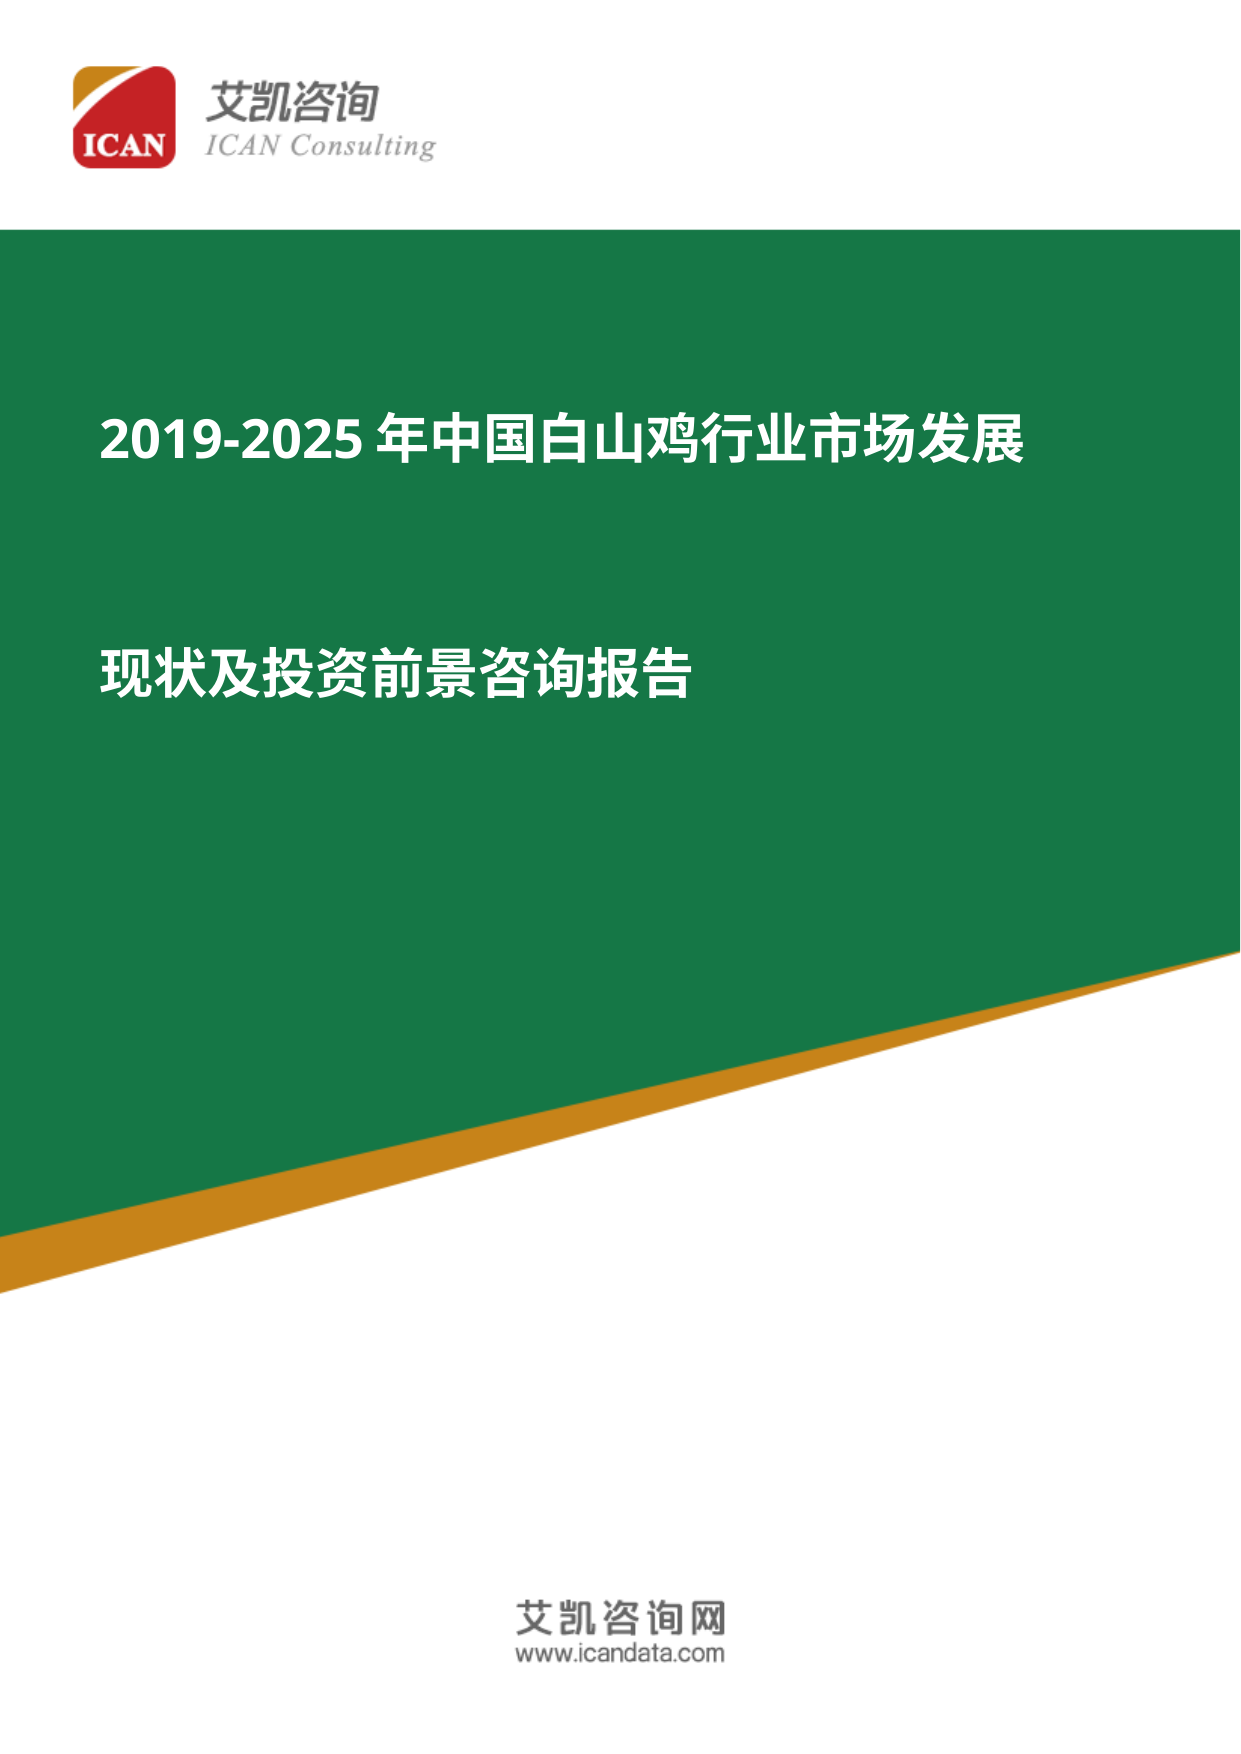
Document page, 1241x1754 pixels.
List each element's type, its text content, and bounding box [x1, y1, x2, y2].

picture [0, 5, 1241, 1754]
subtitle 2019-2025年中国白山鸡行业市场发展现状及投资前景咨询报告 [99, 386, 1053, 718]
